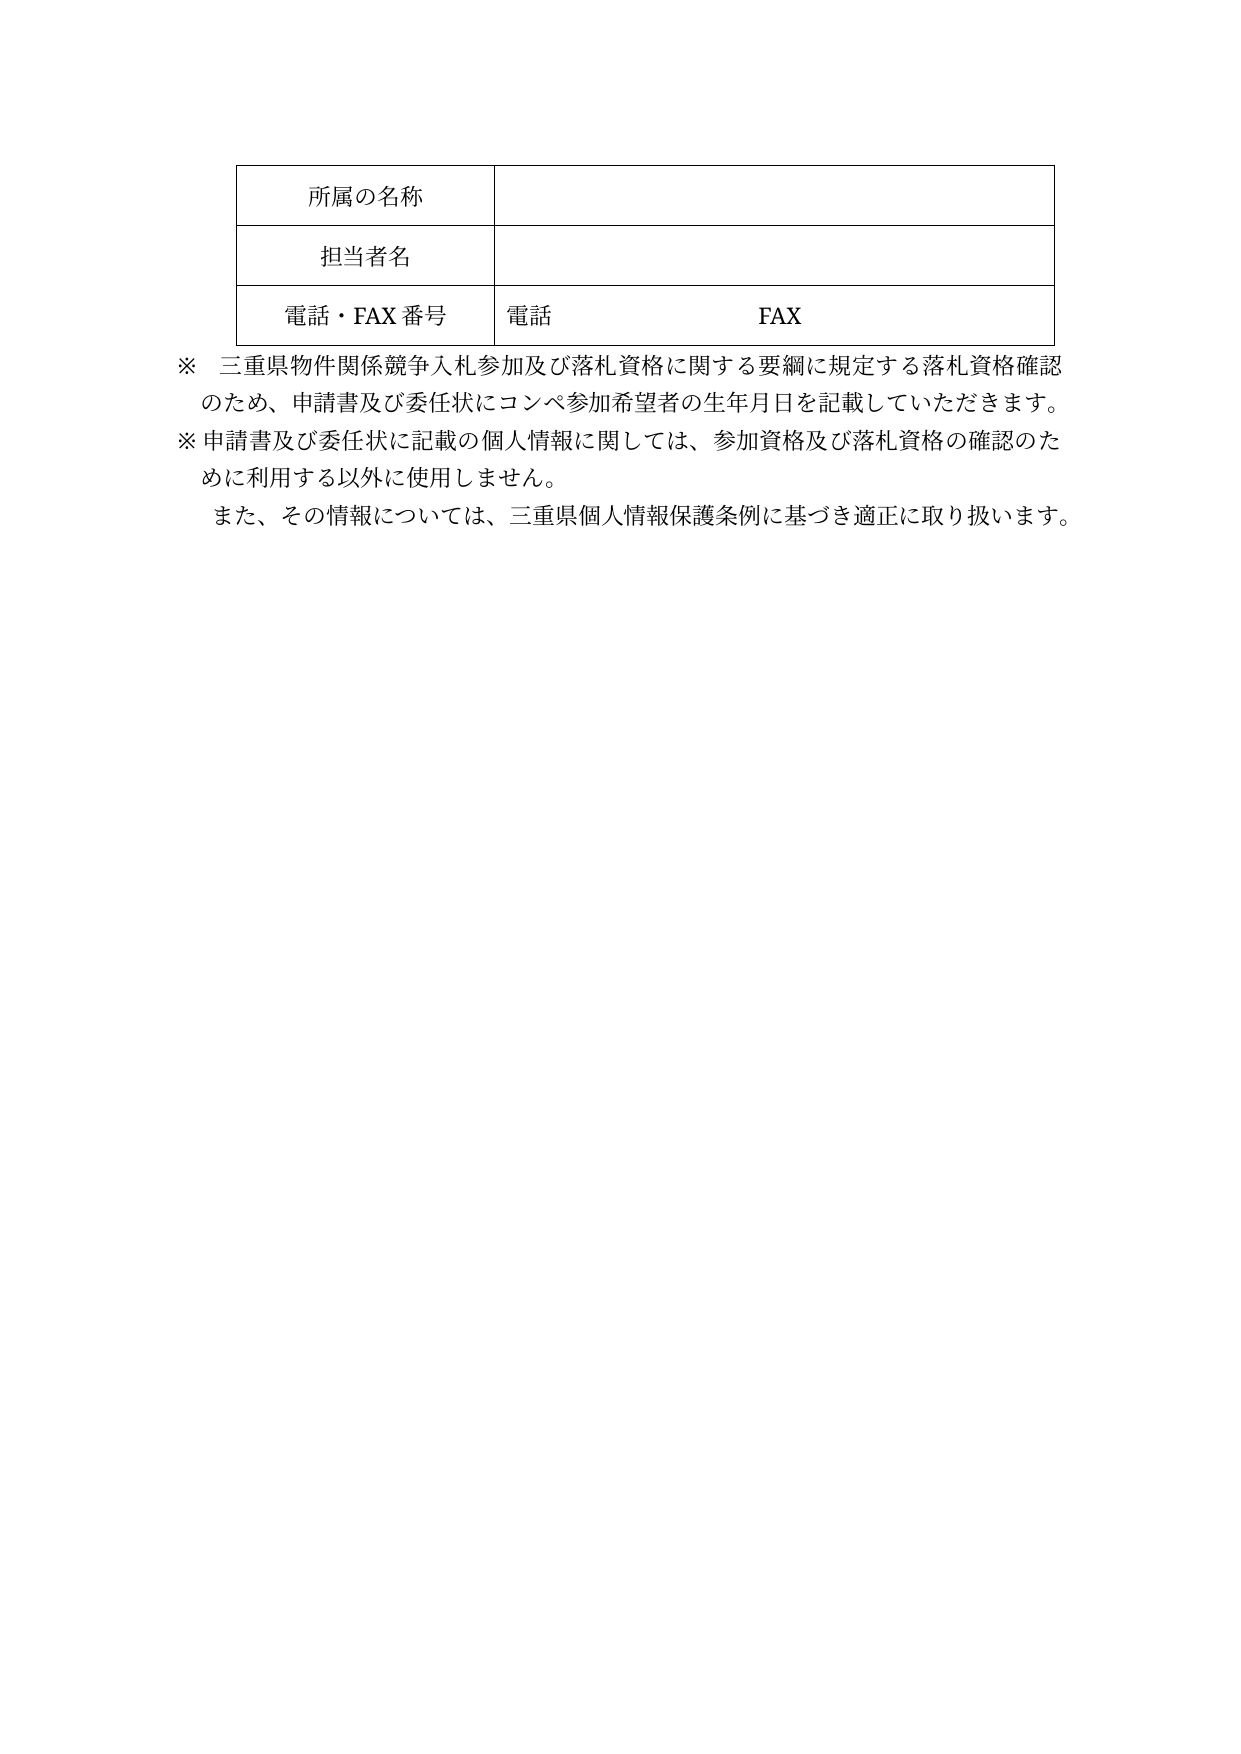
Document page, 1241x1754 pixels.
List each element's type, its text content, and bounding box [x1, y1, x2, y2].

table_header [495, 166, 1054, 224]
table_cell 電話 FAX [495, 286, 1054, 344]
table_header 所属の名称 [237, 166, 494, 224]
table_cell [495, 226, 1054, 284]
text また、その情報については、三重県個人情報保護条例に基づき適正に取り扱います。 [177, 496, 1063, 533]
table_cell 担当者名 [237, 226, 494, 284]
text ※ 申請書及び委任状に記載の個人情報に関しては、参加資格及び落札資格の確認のために利用する以外に使用しません。 [177, 421, 1063, 496]
text ※ 三重県物件関係競争入札参加及び落札資格に関する要綱に規定する落札資格確認のため、申請書及び委任状にコンペ参加希望者の生年月日を記載していただきます。 [177, 346, 1063, 421]
table_cell 電話・FAX番号 [237, 286, 494, 344]
